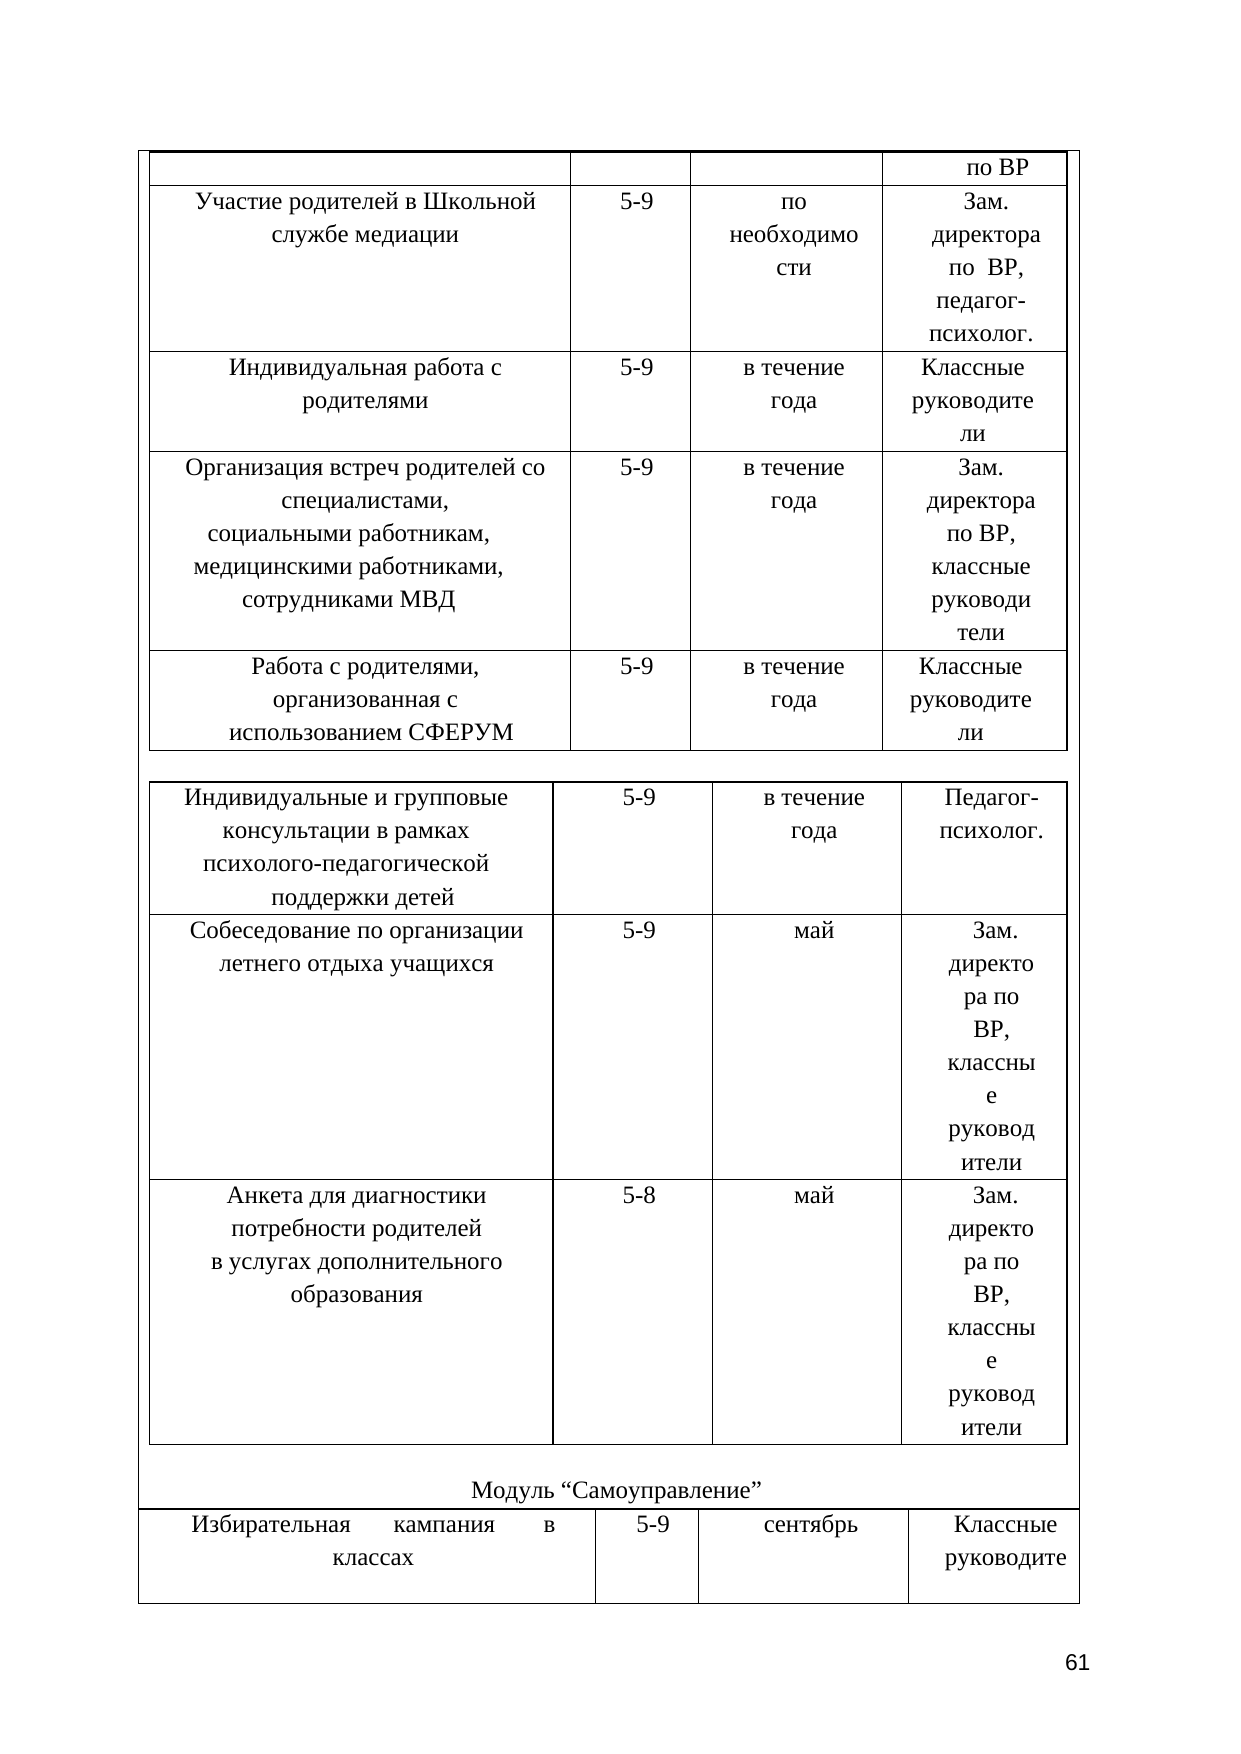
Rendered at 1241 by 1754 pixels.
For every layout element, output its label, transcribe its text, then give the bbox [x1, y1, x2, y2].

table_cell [909, 1510, 1079, 1603]
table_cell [139, 151, 1079, 1508]
table_cell сентябрь [699, 1510, 908, 1603]
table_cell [139, 1510, 595, 1603]
table_cell 5-9 [596, 1510, 698, 1603]
